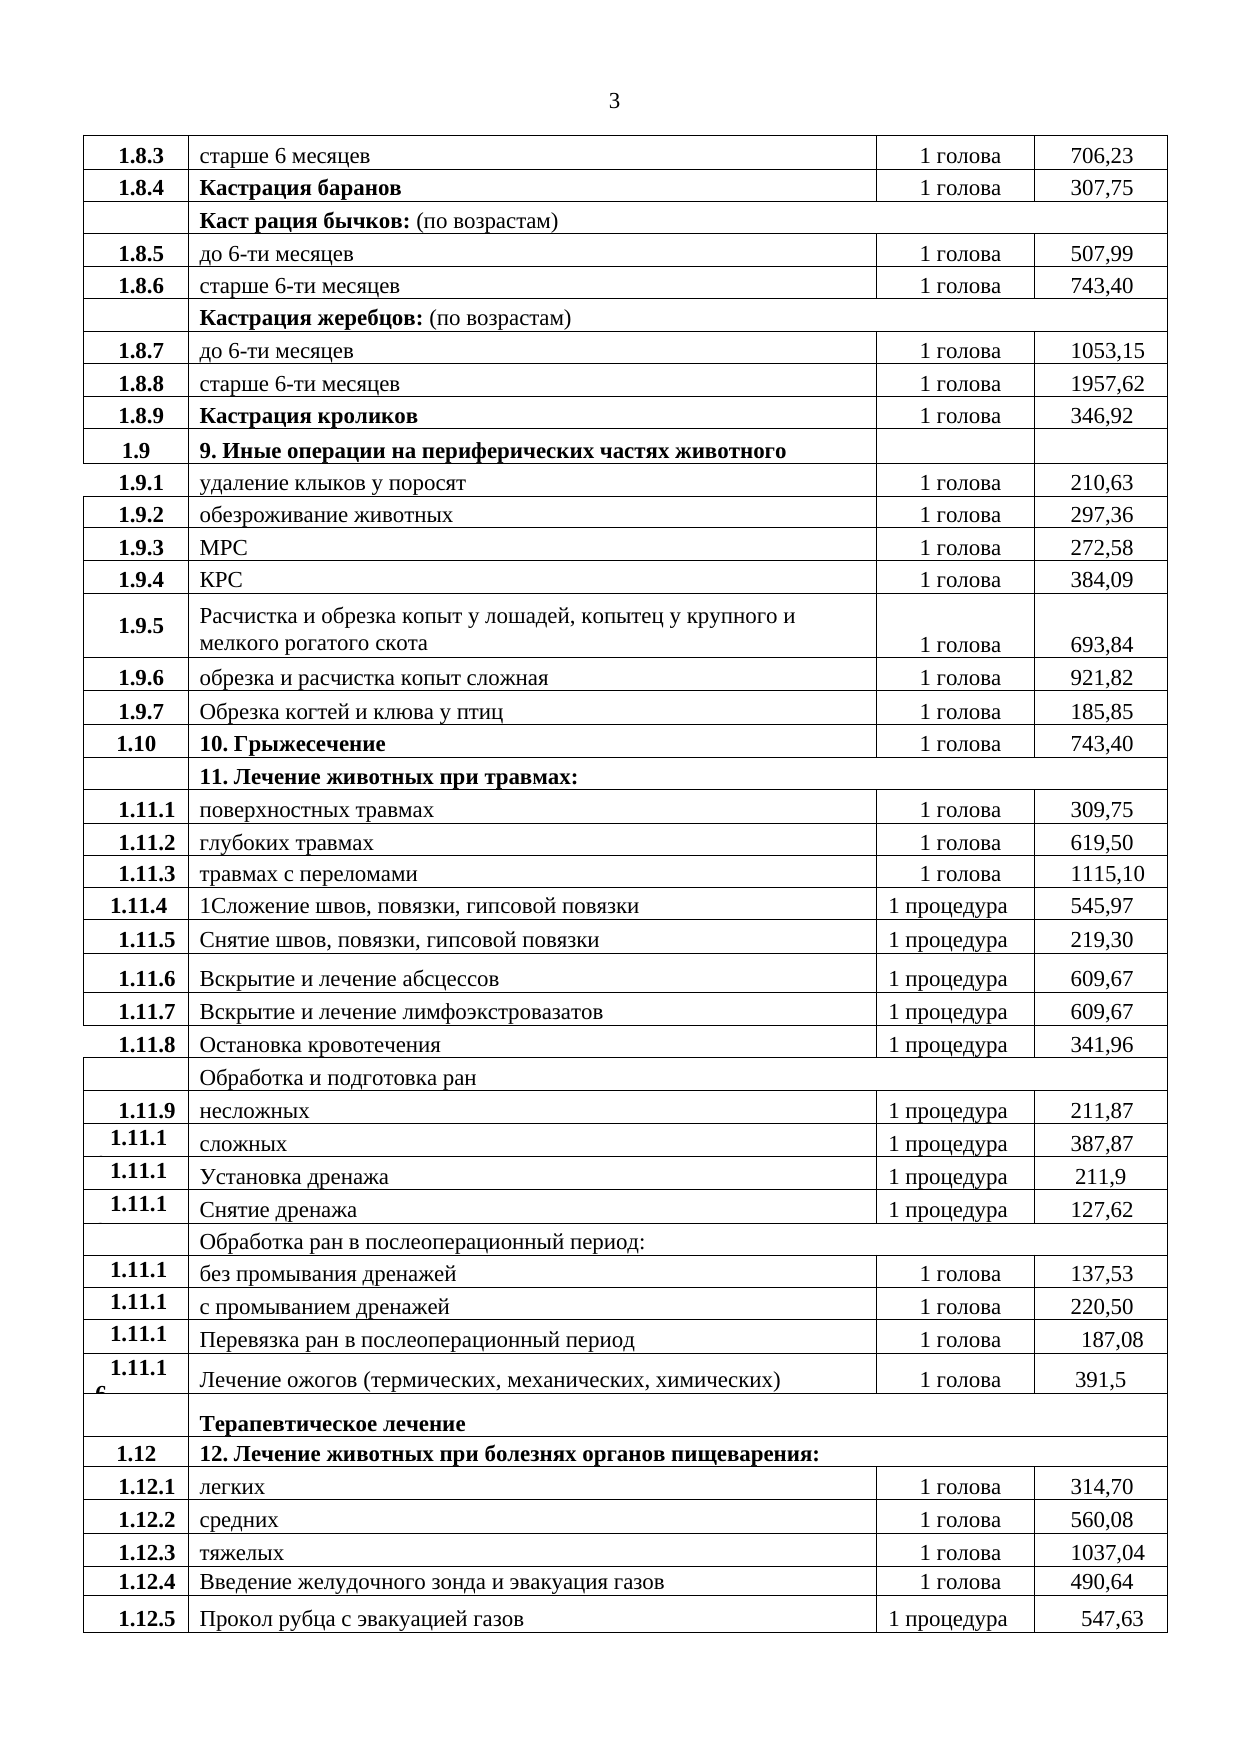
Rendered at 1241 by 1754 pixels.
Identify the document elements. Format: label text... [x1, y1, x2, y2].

table_cell обезроживание животных [189, 497, 876, 527]
table_cell 1.10 [84, 725, 188, 757]
table_cell 1 голова [877, 725, 1034, 757]
table_cell 1.9.1 [84, 464, 188, 496]
table_cell 307,75 [1035, 170, 1167, 201]
table_cell 609,67 [1035, 954, 1167, 992]
table_cell 1.11.5 [84, 920, 188, 953]
table_cell Кастрация жеребцов: (по возрастам) [189, 299, 1167, 331]
table_cell 1.11.10 [84, 1124, 188, 1156]
table_cell 185,85 [1035, 691, 1167, 724]
table_cell 1.8.7 [84, 332, 188, 363]
table_cell [84, 299, 188, 331]
table_cell 1 процедура [877, 1157, 1034, 1189]
table_cell 219,30 [1035, 920, 1167, 953]
table_cell 1.11.8 [84, 1026, 188, 1057]
table_cell 314,70 [1035, 1467, 1167, 1499]
table_cell Лечение ожогов (термических, механических, химических) [189, 1354, 876, 1392]
table_cell 619,50 [1035, 824, 1167, 855]
table_cell Кастрация кроликов [189, 397, 876, 428]
table_header 1.8.3 [84, 136, 188, 168]
table_cell 297,36 [1035, 497, 1167, 527]
table_cell 1.11.3 [84, 856, 188, 887]
table_cell тяжелых [189, 1534, 876, 1566]
table_cell 1 процедура [877, 1190, 1034, 1222]
table_cell 127,62 [1035, 1190, 1167, 1222]
table_cell 1 голова [877, 1467, 1034, 1499]
table_cell 1.11.9 [84, 1091, 188, 1123]
table_cell [84, 1058, 188, 1090]
table_cell 609,67 [1035, 993, 1167, 1025]
table_cell 1 процедура [877, 1026, 1034, 1057]
table_cell 346,92 [1035, 397, 1167, 428]
table_cell 1.8.8 [84, 364, 188, 396]
table_cell Каст рация бычков: (по возрастам) [189, 202, 1167, 233]
table_cell 1 голова [877, 856, 1034, 887]
table_cell 1 голова [877, 691, 1034, 724]
table_cell 1 голова [877, 594, 1034, 657]
table_cell 1.9.5 [84, 594, 188, 657]
table_cell 1.11.15 [84, 1320, 188, 1352]
table_cell 1.11.2 [84, 824, 188, 855]
table_cell 210,63 [1035, 464, 1167, 496]
table_cell Перевязка ран в послеоперационный период [189, 1320, 876, 1352]
table_cell 1.12.1 [84, 1467, 188, 1499]
table_cell старше 6-ти месяцев [189, 364, 876, 396]
table_cell старше 6-ти месяцев [189, 267, 876, 298]
table_cell 547,63 [1035, 1596, 1167, 1632]
table_cell 1.8.5 [84, 234, 188, 266]
table_cell 1 голова [877, 497, 1034, 527]
table_cell 545,97 [1035, 888, 1167, 919]
table_cell 1 голова [877, 170, 1034, 201]
table_cell 1.12.4 [84, 1567, 188, 1594]
table_cell [84, 1224, 188, 1254]
table_cell 1.11.16 [84, 1354, 188, 1392]
table_cell Снятие швов, повязки, гипсовой повязки [189, 920, 876, 953]
table_cell 1 голова [877, 332, 1034, 363]
table_cell 1 процедура [877, 920, 1034, 953]
table_cell 11. Лечение животных при травмах: [189, 758, 1167, 789]
table_cell 1 процедура [877, 954, 1034, 992]
table_cell 10. Грыжесечение [189, 725, 876, 757]
table_cell 309,75 [1035, 790, 1167, 822]
table_cell 921,82 [1035, 658, 1167, 690]
table_cell 1 голова [877, 267, 1034, 298]
table_cell 1.12.5 [84, 1596, 188, 1632]
table_cell Обрезка когтей и клюва у птиц [189, 691, 876, 724]
table_cell Расчистка и обрезка копыт у лошадей, копытец у крупного и мелкого рогатого скота [189, 594, 876, 657]
table_cell Обработка и подготовка ран [189, 1058, 1167, 1090]
table_cell [877, 429, 1034, 463]
table_cell 1.9 [84, 429, 188, 463]
table_cell Вскрытие и лечение абсцессов [189, 954, 876, 992]
table_cell 1.11.12 [84, 1190, 188, 1222]
table_cell 1957,62 [1035, 364, 1167, 396]
table_cell до 6-ти месяцев [189, 234, 876, 266]
table_cell 1 голова [877, 1320, 1034, 1352]
table_cell 1 голова [877, 561, 1034, 593]
table_header старше 6 месяцев [189, 136, 876, 168]
table_cell 1.11.13 [84, 1256, 188, 1287]
table_cell легких [189, 1467, 876, 1499]
table_cell 1 голова [877, 1534, 1034, 1566]
table_cell до 6-ти месяцев [189, 332, 876, 363]
table_cell 9. Иные операции на периферических частях животного [189, 429, 876, 463]
table_cell 1 голова [877, 1288, 1034, 1319]
table_cell 1.11.14 [84, 1288, 188, 1319]
table_cell Остановка кровотечения [189, 1026, 876, 1057]
table_cell 1053,15 [1035, 332, 1167, 363]
table_cell 1.11.4 [84, 888, 188, 919]
table_cell 1 голова [877, 824, 1034, 855]
table_cell 1 голова [877, 528, 1034, 560]
table_cell 1 голова [877, 1354, 1034, 1392]
table_cell 507,99 [1035, 234, 1167, 266]
table_cell 560,08 [1035, 1500, 1167, 1533]
table_cell 1.8.6 [84, 267, 188, 298]
table_cell 1.12.2 [84, 1500, 188, 1533]
table_cell 1 голова [877, 364, 1034, 396]
table_cell 387,87 [1035, 1124, 1167, 1156]
table_cell 341,96 [1035, 1026, 1167, 1057]
table_cell 1 процедура [877, 1091, 1034, 1123]
table_cell Введение желудочного зонда и эвакуация газов [189, 1567, 876, 1594]
table_cell 1.9.4 [84, 561, 188, 593]
table_cell 1Сложение швов, повязки, гипсовой повязки [189, 888, 876, 919]
table_cell 1 голова [877, 397, 1034, 428]
table_cell 1.9.3 [84, 528, 188, 560]
table_cell 187,08 [1035, 1320, 1167, 1352]
table_cell 743,40 [1035, 725, 1167, 757]
table_cell 1.9.7 [84, 691, 188, 724]
table_cell 1 процедура [877, 888, 1034, 919]
table_cell 272,58 [1035, 528, 1167, 560]
table_cell 490,64 [1035, 1567, 1167, 1594]
table_cell 1.9.2 [84, 497, 188, 527]
table_cell 384,09 [1035, 561, 1167, 593]
table_cell с промыванием дренажей [189, 1288, 876, 1319]
table_cell МРС [189, 528, 876, 560]
table_cell сложных [189, 1124, 876, 1156]
table_cell средних [189, 1500, 876, 1533]
table_cell 743,40 [1035, 267, 1167, 298]
table_cell 1.9.6 [84, 658, 188, 690]
table_cell 1115,10 [1035, 856, 1167, 887]
table_cell 1 голова [877, 658, 1034, 690]
table_cell 1 голова [877, 1500, 1034, 1533]
table_cell [1035, 429, 1167, 463]
table_cell 693,84 [1035, 594, 1167, 657]
table_cell 1.11.11 [84, 1157, 188, 1189]
table_cell 1.8.9 [84, 397, 188, 428]
table_cell 1 голова [877, 1567, 1034, 1594]
table_cell 391,5 [1035, 1354, 1167, 1392]
table_cell 1037,04 [1035, 1534, 1167, 1566]
table_cell 1 процедура [877, 1124, 1034, 1156]
table_cell 1 голова [877, 464, 1034, 496]
table_header 1 голова [877, 136, 1034, 168]
table_cell обрезка и расчистка копыт сложная [189, 658, 876, 690]
table_cell 1 голова [877, 1256, 1034, 1287]
table_cell 1 голова [877, 234, 1034, 266]
table_cell травмах с переломами [189, 856, 876, 887]
table_cell поверхностных травмах [189, 790, 876, 822]
table_cell 1 процедура [877, 993, 1034, 1025]
table_cell [84, 1394, 188, 1436]
table_cell Установка дренажа [189, 1157, 876, 1189]
table_cell 1.8.4 [84, 170, 188, 201]
table_cell КРС [189, 561, 876, 593]
table_cell 1.11.1 [84, 790, 188, 822]
table_cell без промывания дренажей [189, 1256, 876, 1287]
table_cell Вскрытие и лечение лимфоэкстровазатов [189, 993, 876, 1025]
table_cell 12. Лечение животных при болезнях органов пищеварения: [189, 1437, 1167, 1466]
table_cell Терапевтическое лечение [189, 1394, 1167, 1436]
table_cell Кастрация баранов [189, 170, 876, 201]
table_cell удаление клыков у поросят [189, 464, 876, 496]
table_header 706,23 [1035, 136, 1167, 168]
table_cell [84, 758, 188, 789]
table_cell 220,50 [1035, 1288, 1167, 1319]
table_cell 1.11.7 [84, 993, 188, 1025]
table_cell 1.12.3 [84, 1534, 188, 1566]
table_cell 211,87 [1035, 1091, 1167, 1123]
table_cell 1 голова [877, 790, 1034, 822]
table_cell 1 процедура [877, 1596, 1034, 1632]
table_cell Обработка ран в послеоперационный период: [189, 1224, 1167, 1254]
table_cell несложных [189, 1091, 876, 1123]
table_cell 137,53 [1035, 1256, 1167, 1287]
table_cell 1.12 [84, 1437, 188, 1466]
table_cell Прокол рубца с эвакуацией газов [189, 1596, 876, 1632]
table_cell Снятие дренажа [189, 1190, 876, 1222]
table_cell [84, 202, 188, 233]
table_cell глубоких травмах [189, 824, 876, 855]
table_cell 211,9 [1035, 1157, 1167, 1189]
table_cell 1.11.6 [84, 954, 188, 992]
